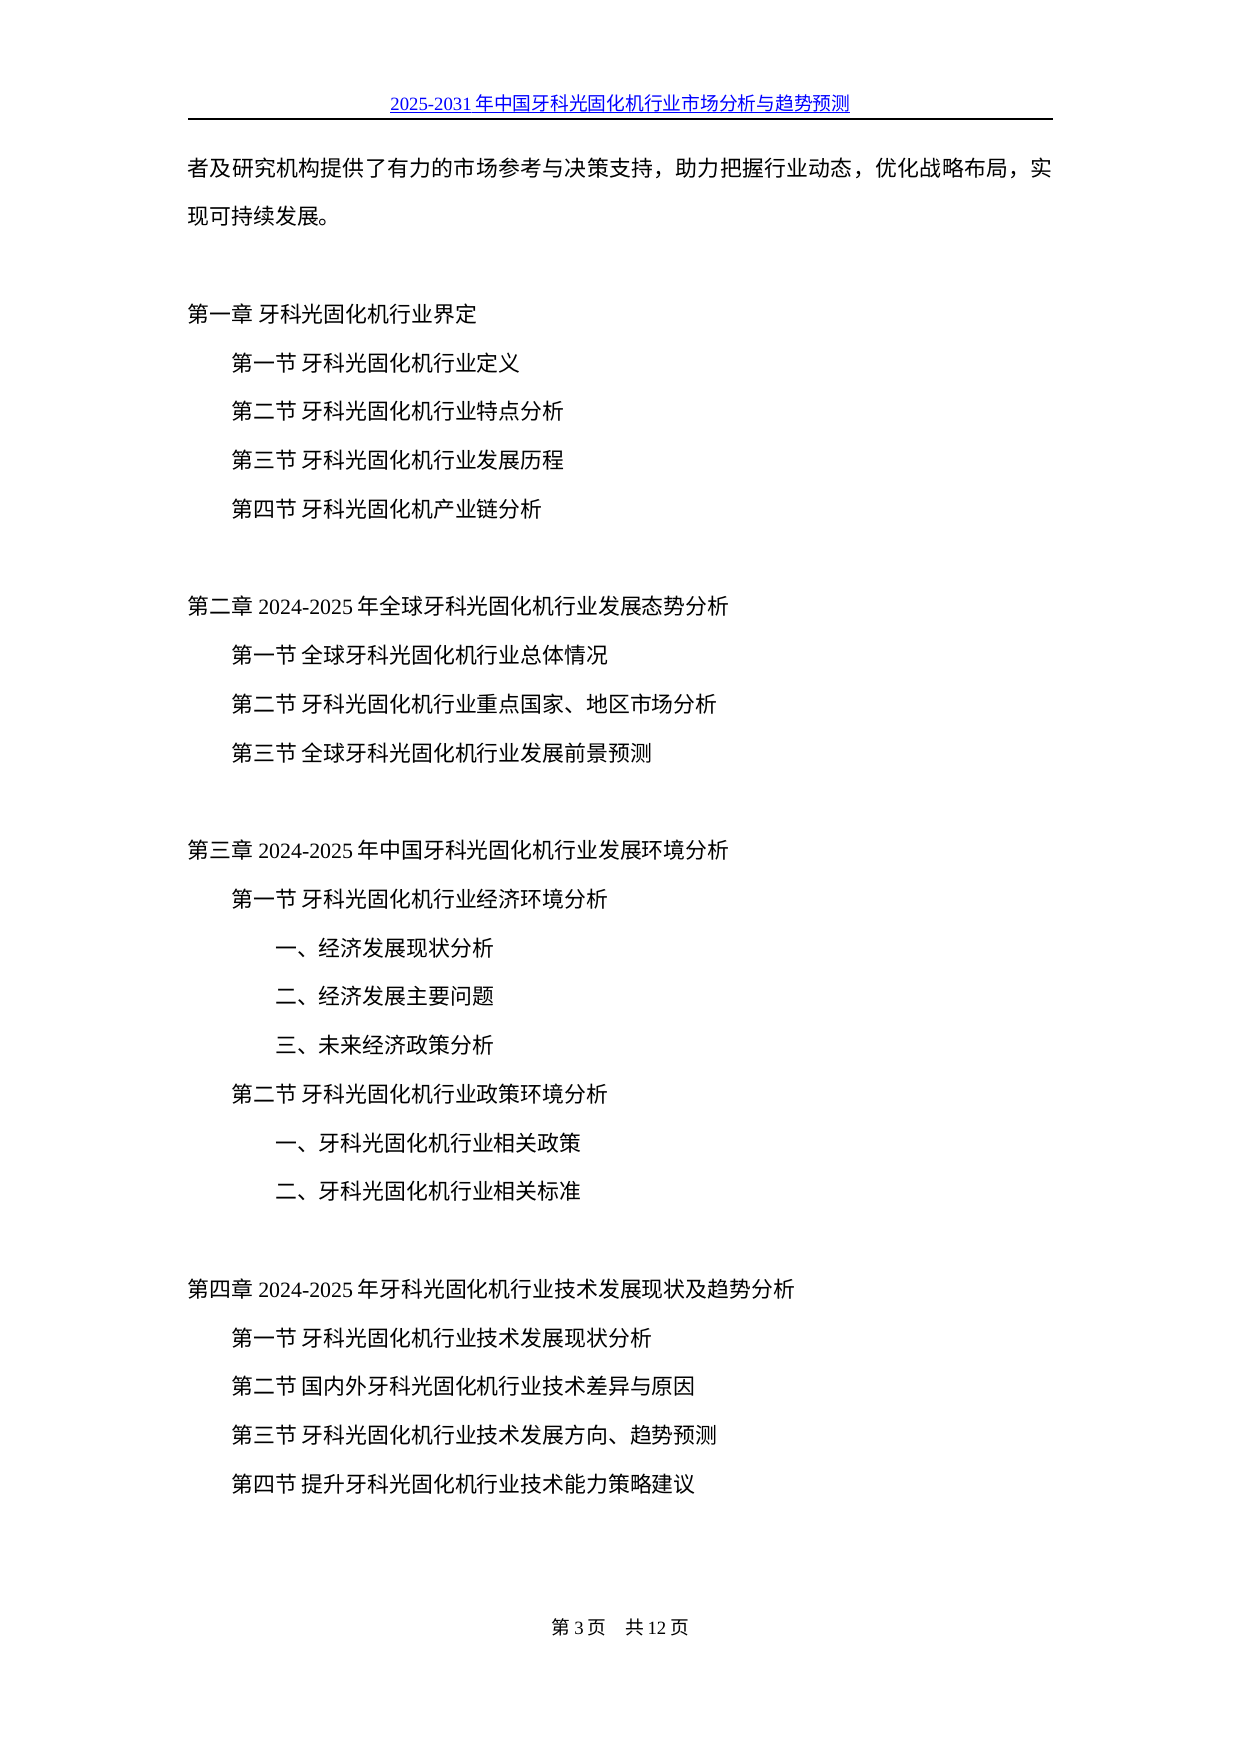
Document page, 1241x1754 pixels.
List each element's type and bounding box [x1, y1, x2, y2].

text [187, 150, 1053, 1499]
